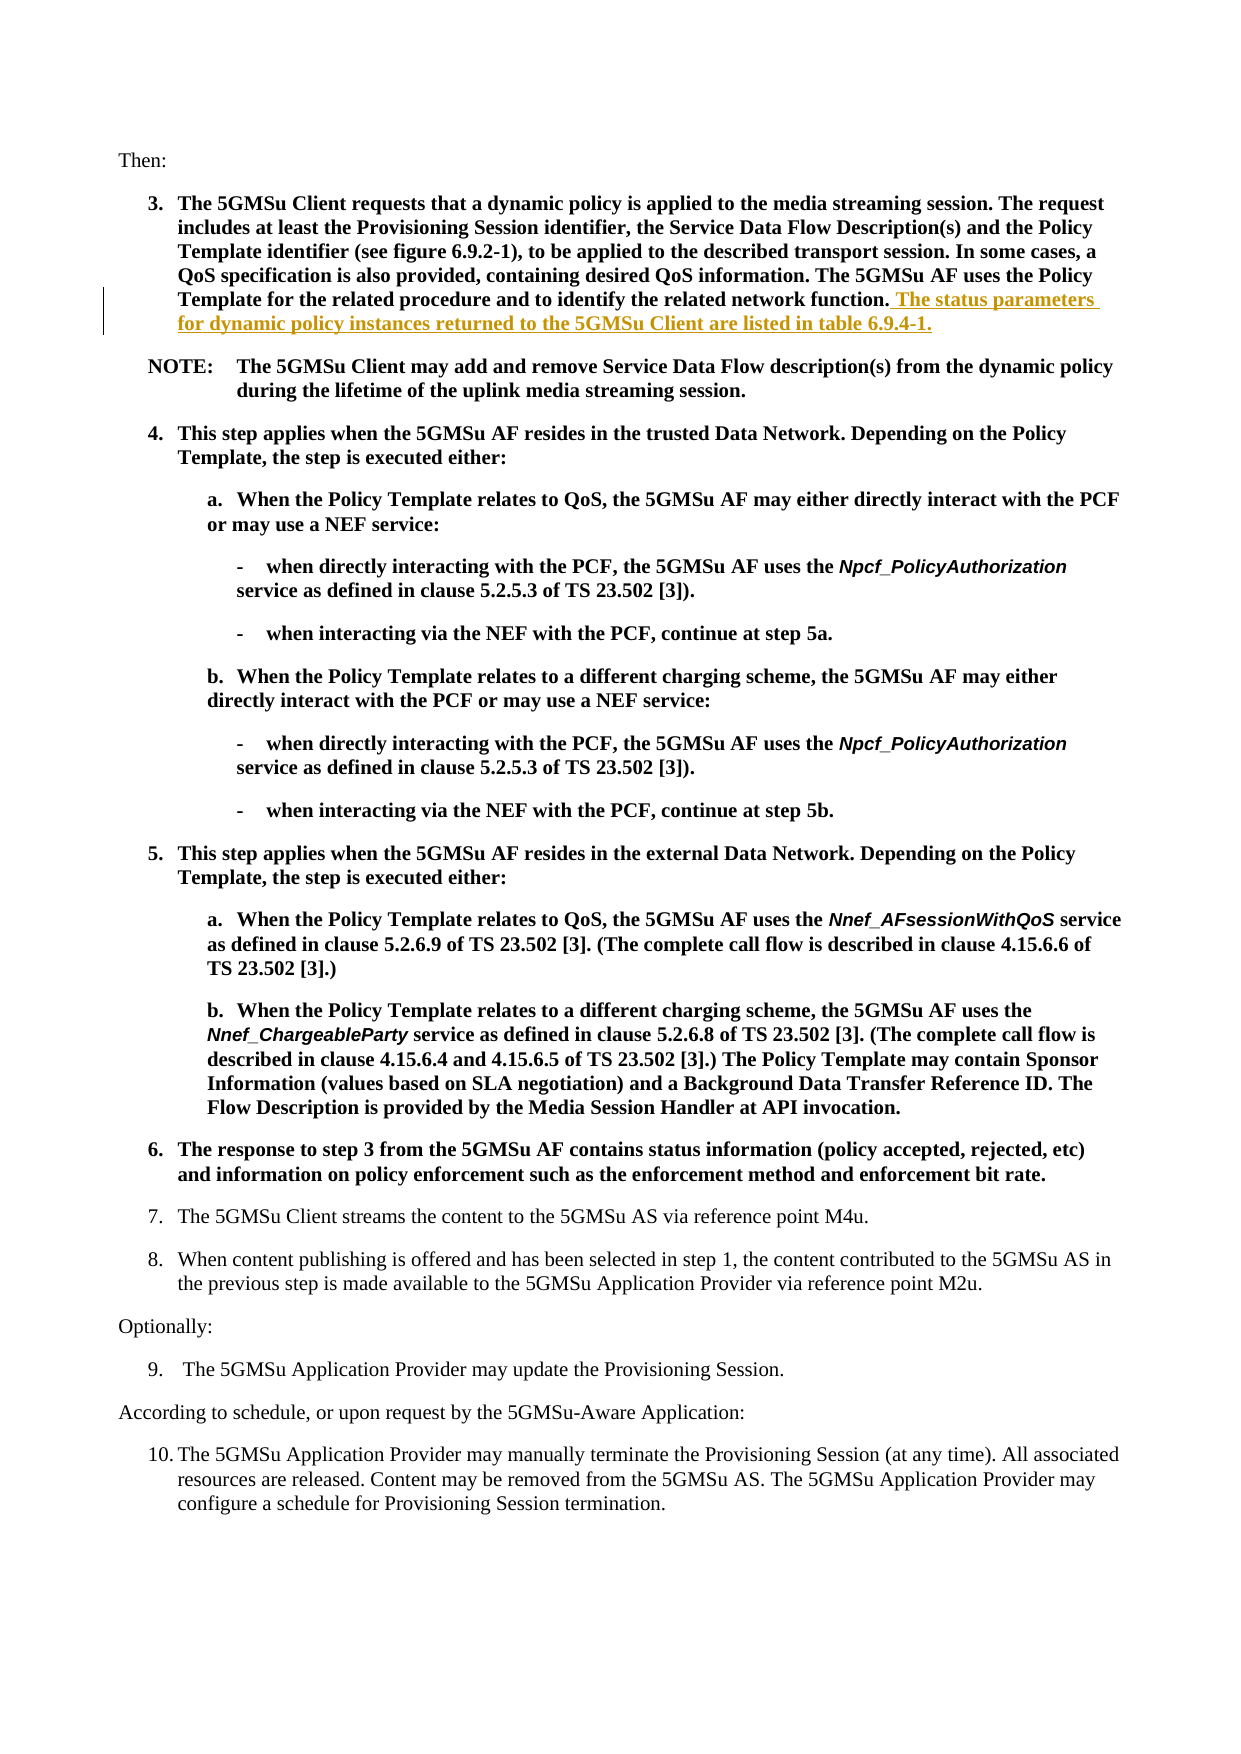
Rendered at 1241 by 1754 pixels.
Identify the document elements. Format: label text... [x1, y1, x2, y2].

text b. When the Policy Template relates to a different charging scheme, the 5GMSu AF may either directly interact with the PCF or may use a NEF service: [207, 664, 1122, 712]
text 6. The response to step 3 from the 5GMSu AF contains status information (policy accepted, rejected, etc) and information on policy enforcement such as the enforcement method and enforcement bit rate. [148, 1137, 1122, 1186]
text a. When the Policy Template relates to QoS, the 5GMSu AF uses the Nnef_AFsessionWithQoS service as defined in clause 5.2.6.9 of TS 23.502 [3]. (The complete call flow is described in clause 4.15.6.6 of TS 23.502 [3].) [207, 907, 1122, 979]
text a. When the Policy Template relates to QoS, the 5GMSu AF may either directly interact with the PCF or may use a NEF service: [207, 487, 1122, 536]
text Then: [118, 148, 1122, 172]
text 8. When content publishing is offered and has been selected in step 1, the content contributed to the 5GMSu AS in the previous step is made available to the 5GMSu Application Provider via reference point M2u. [148, 1247, 1122, 1295]
text - when interacting via the NEF with the PCF, continue at step 5a. [236, 621, 1122, 645]
text - when interacting via the NEF with the PCF, continue at step 5b. [236, 798, 1122, 822]
text According to schedule, or upon request by the 5GMSu-Aware Application: [118, 1399, 1122, 1424]
text 10. The 5GMSu Application Provider may manually terminate the Provisioning Session (at any time). All associated resources are released. Content may be removed from the 5GMSu AS. The 5GMSu Application Provider may configure a schedule for Provisioning Session termination. [148, 1442, 1122, 1514]
text 3. The 5GMSu Client requests that a dynamic policy is applied to the media streaming session. The request includes at least the Provisioning Session identifier, the Service Data Flow Description(s) and the Policy Template identifier (see figure 6.9.2-1), to be applied to the described transport session. In some cases, a QoS specification is also provided, containing desired QoS information. The 5GMSu AF uses the Policy Template for the related procedure and to identify the related network function. [148, 191, 1122, 335]
text 9. The 5GMSu Application Provider may update the Provisioning Session. [148, 1357, 1122, 1381]
text 7. The 5GMSu Client streams the content to the 5GMSu AS via reference point M4u. [148, 1204, 1122, 1228]
text Optionally: [118, 1314, 1122, 1338]
text - when directly interacting with the PCF, the 5GMSu AF uses the Npcf_PolicyAuthorization service as defined in clause 5.2.5.3 of TS 23.502 [3]). [236, 731, 1122, 779]
text 4. This step applies when the 5GMSu AF resides in the trusted Data Network. Depending on the Policy Template, the step is executed either: [148, 421, 1122, 469]
text 5. This step applies when the 5GMSu AF resides in the external Data Network. Depending on the Policy Template, the step is executed either: [148, 841, 1122, 889]
text - when directly interacting with the PCF, the 5GMSu AF uses the Npcf_PolicyAuthorization service as defined in clause 5.2.5.3 of TS 23.502 [3]). [236, 554, 1122, 602]
text b. When the Policy Template relates to a different charging scheme, the 5GMSu AF uses the Nnef_ChargeableParty service as defined in clause 5.2.6.8 of TS 23.502 [3]. (The complete call flow is described in clause 4.15.6.4 and 4.15.6.5 of TS 23.502 [3].) The Policy Template may contain Sponsor Information (values based on SLA negotiation) and a Background Data Transfer Reference ID. The Flow Description is provided by the Media Session Handler at API invocation. [207, 998, 1122, 1119]
text NOTE: The 5GMSu Client may add and remove Service Data Flow description(s) from the dynamic policy during the lifetime of the uplink media streaming session. [148, 354, 1122, 402]
